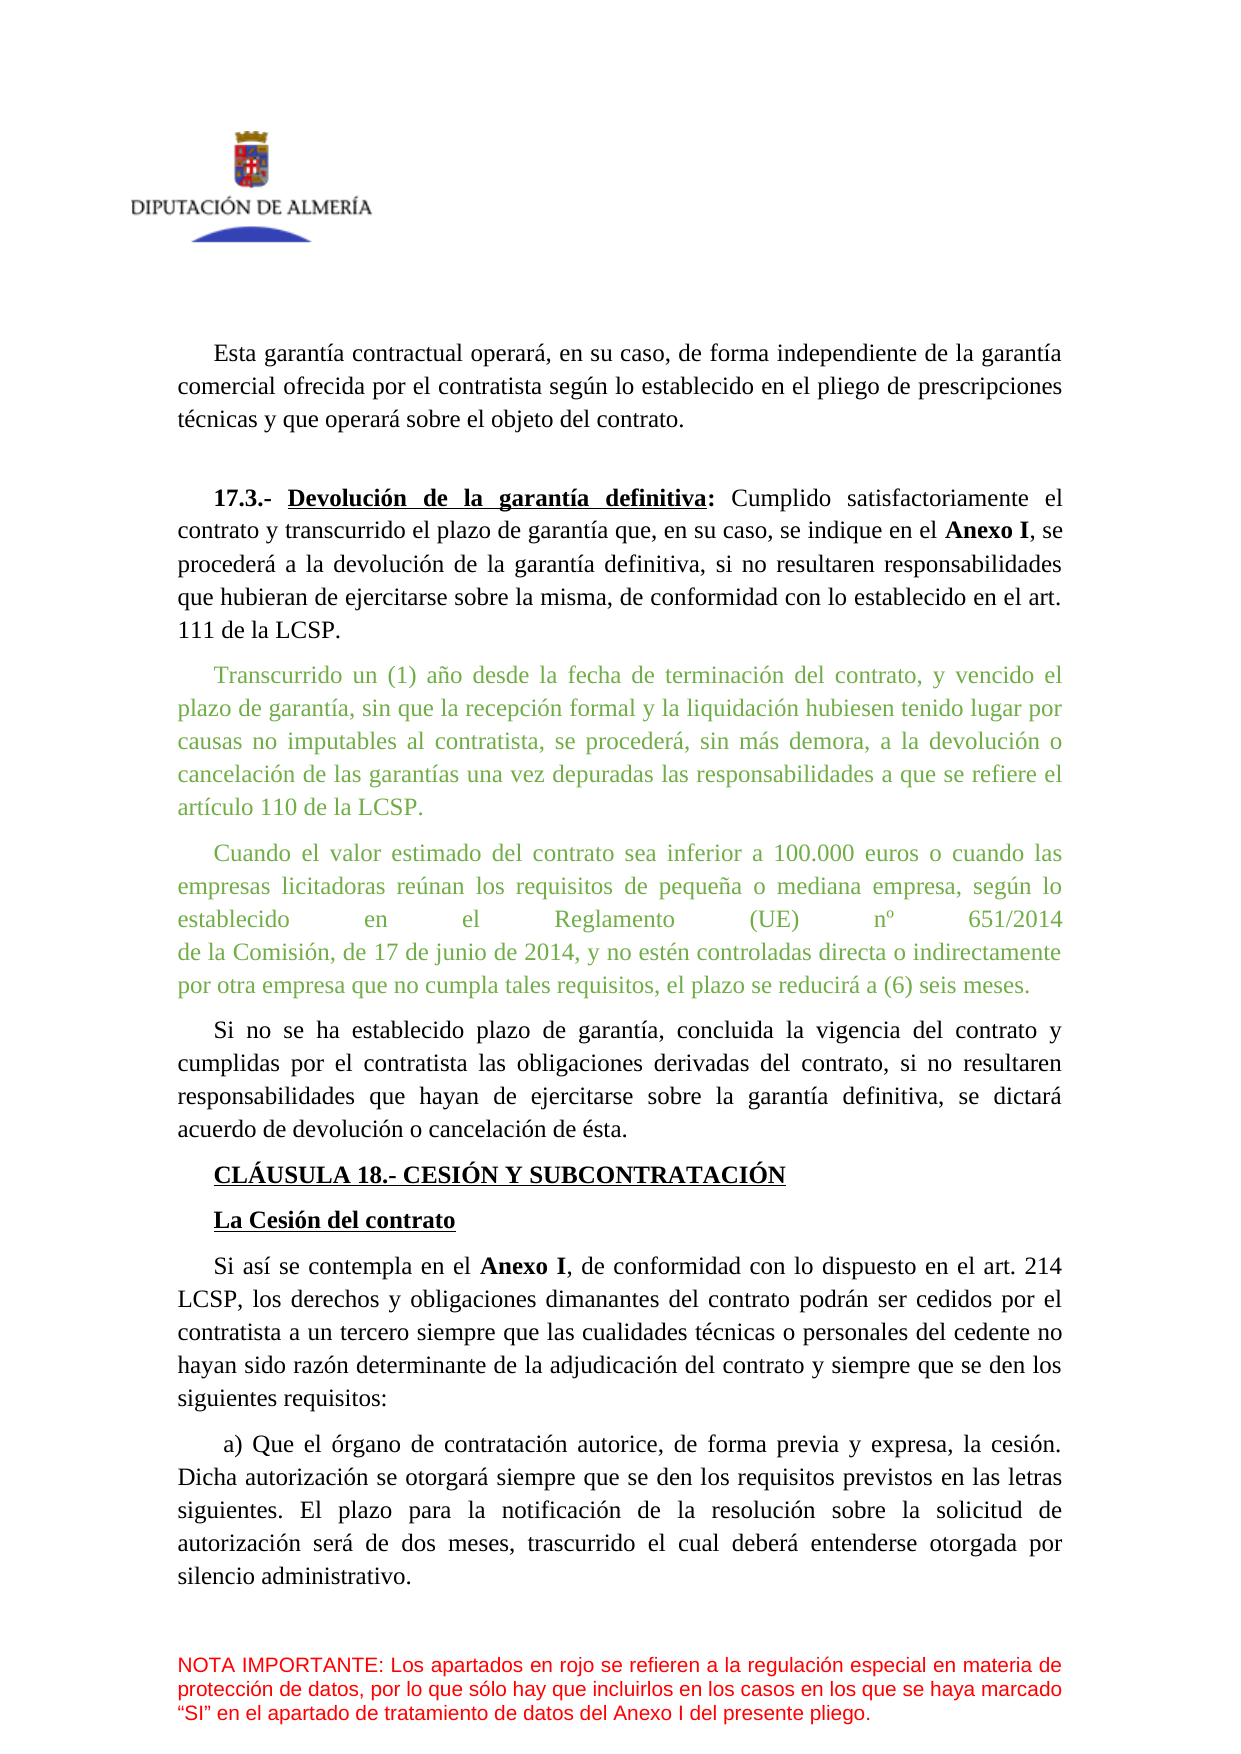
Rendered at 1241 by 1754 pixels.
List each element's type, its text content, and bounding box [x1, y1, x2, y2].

picture [131, 131, 374, 244]
text Si no se ha establecido plazo de garantía, concluida la vigencia del contrato y cumplidas por el contratista las obligaciones derivadas del contrato, si no resultaren responsabilidades que hayan de ejercitarse sobre la garantía definitiva, se dictará acuerdo de devolución o cancelación de ésta. [177, 1015, 1063, 1143]
text Si así se contempla en el Anexo I, de conformidad con lo dispuesto en el art. 214 LCSP, los derechos y obligaciones dimanantes del contrato podrán ser cedidos por el contratista a un tercero siempre que las cualidades técnicas o personales del cedente no hayan sido razón determinante de la adjudicación del contrato y siempre que se den los siguientes requisitos: [177, 1251, 1063, 1412]
text 17.3.- Devolución de la garantía definitiva: Cumplido satisfactoriamente el contrato y transcurrido el plazo de garantía que, en su caso, se indique en el Anexo I, se procederá a la devolución de la garantía definitiva, si no resultaren responsabilidades que hubieran de ejercitarse sobre la misma, de conformidad con lo establecido en el art. 111 de la LCSP. [177, 483, 1063, 643]
text CLÁUSULA 18.- CESIÓN Y SUBCONTRATACIÓN [177, 1160, 1063, 1189]
text a) Que el órgano de contratación autorice, de forma previa y expresa, la cesión. Dicha autorización se otorgará siempre que se den los requisitos previstos en las letras siguientes. El plazo para la notificación de la resolución sobre la solicitud de autorización será de dos meses, trascurrido el cual deberá entenderse otorgada por silencio administrativo. [177, 1429, 1063, 1589]
text Cuando el valor estimado del contrato sea inferior a 100.000 euros o cuando las empresas licitadoras reúnan los requisitos de pequeña o mediana empresa, según lo establecido en el Reglamento (UE) nº 651/2014 de la Comisión, de 17 de junio de 2014, y no estén controladas directa o indirectamente por otra empresa que no cumpla tales requisitos, el plazo se reducirá a (6) seis meses. [177, 838, 1063, 999]
text La Cesión del contrato [177, 1206, 1063, 1234]
text Transcurrido un (1) año desde la fecha de terminación del contrato, y vencido el plazo de garantía, sin que la recepción formal y la liquidación hubiesen tenido lugar por causas no imputables al contratista, se procederá, sin más demora, a la devolución o cancelación de las garantías una vez depuradas las responsabilidades a que se refiere el artículo 110 de la LCSP. [177, 660, 1063, 821]
text Esta garantía contractual operará, en su caso, de forma independiente de la garantía comercial ofrecida por el contratista según lo establecido en el pliego de prescripciones técnicas y que operará sobre el objeto del contrato. [177, 338, 1063, 433]
